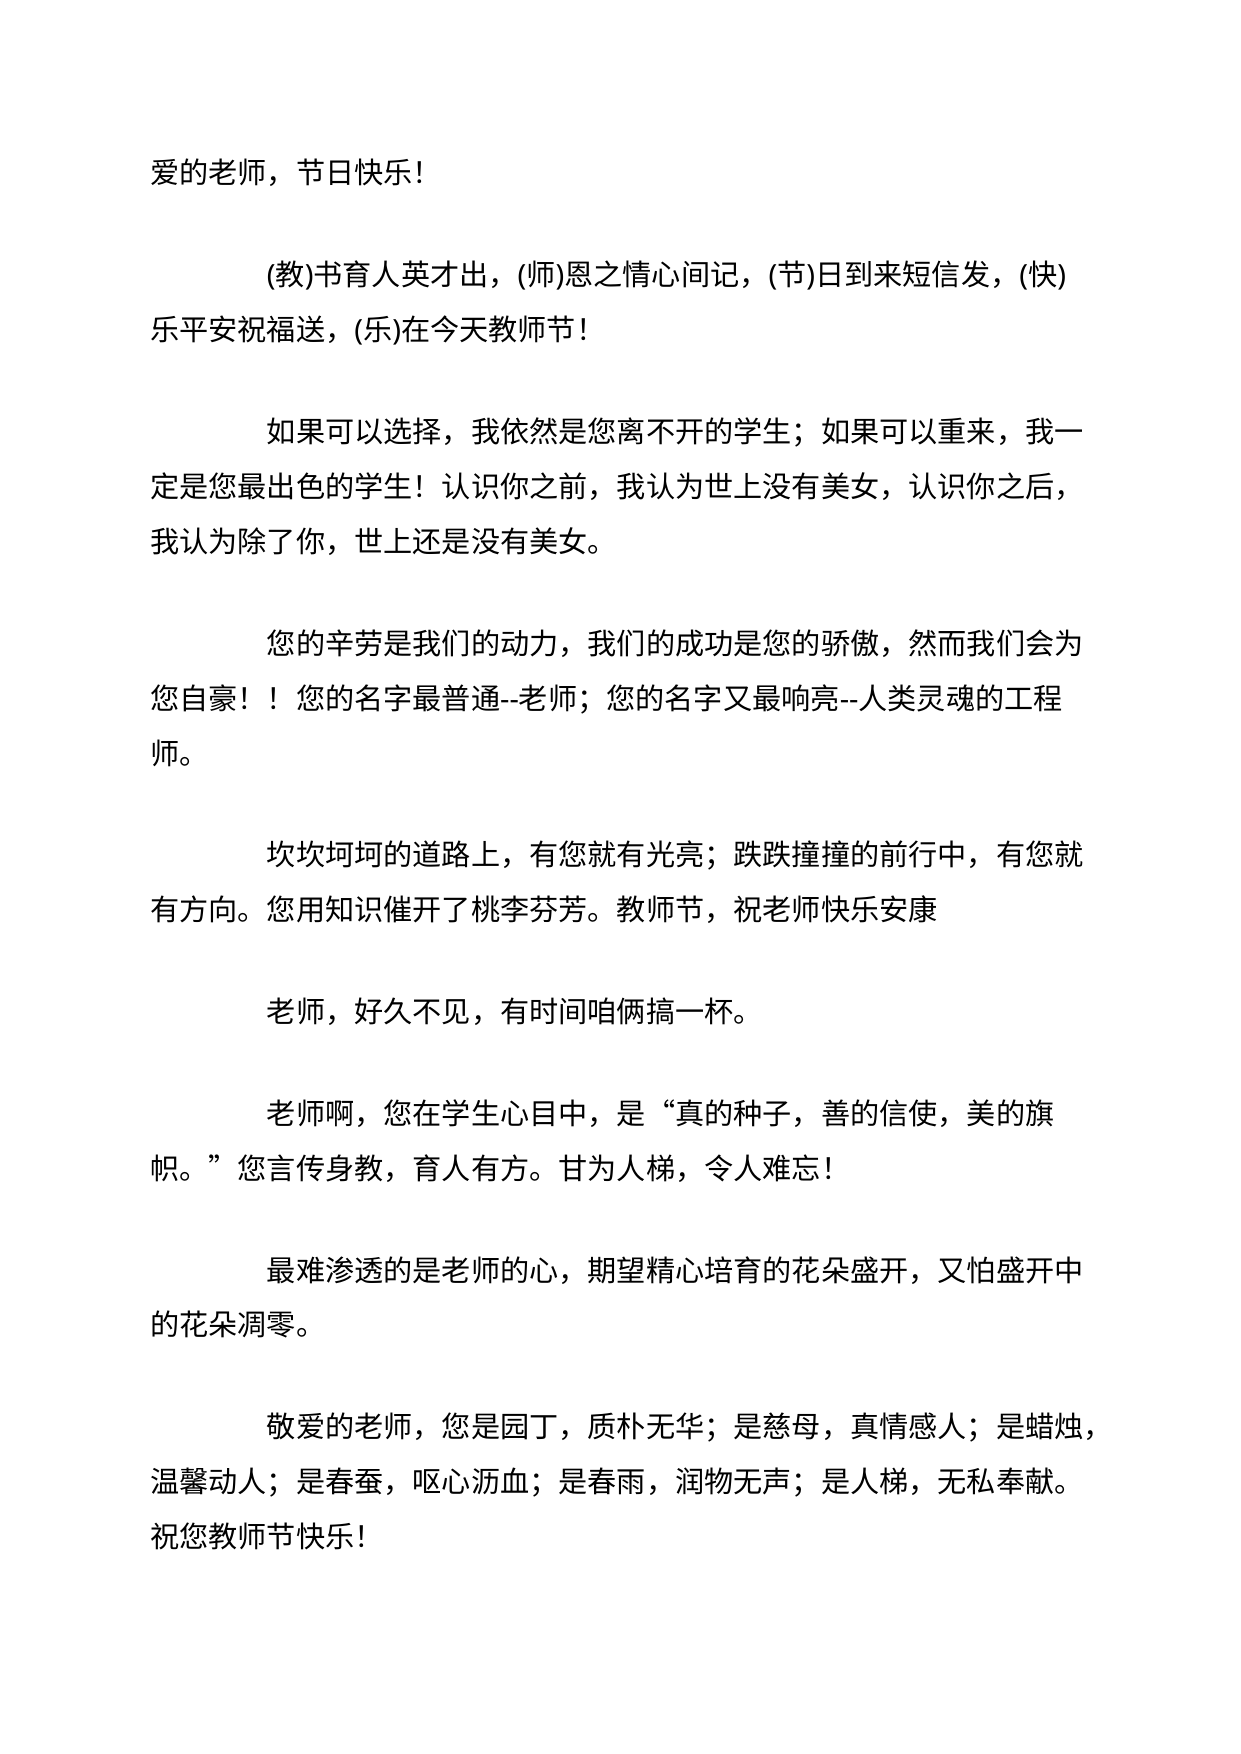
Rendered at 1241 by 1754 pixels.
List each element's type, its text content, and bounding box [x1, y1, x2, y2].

text 敬爱的老师，您是园丁，质朴无华；是慈母，真情感人；是蜡烛，温馨动人；是春蚕，呕心沥血；是春雨，润物无声；是人梯，无私奉献。祝您教师节快乐！ [150, 1404, 1090, 1556]
text 您的辛劳是我们的动力，我们的成功是您的骄傲，然而我们会为您自豪！！您的名字最普通--老师；您的名字又最响亮--人类灵魂的工程师。 [150, 620, 1090, 772]
text 如果可以选择，我依然是您离不开的学生；如果可以重来，我一定是您最出色的学生！认识你之前，我认为世上没有美女，认识你之后，我认为除了你，世上还是没有美女。 [150, 409, 1090, 561]
text 最难渗透的是老师的心，期望精心培育的花朵盛开，又怕盛开中的花朵凋零。 [150, 1247, 1090, 1344]
text 坎坎坷坷的道路上，有您就有光亮；跌跌撞撞的前行中，有您就有方向。您用知识催开了桃李芬芳。教师节，祝老师快乐安康 [150, 832, 1090, 929]
text 老师，好久不见，有时间咱俩搞一杯。 [150, 989, 1090, 1031]
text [150, 150, 1090, 192]
text 老师啊，您在学生心目中，是“真的种子，善的信使，美的旗帜。”您言传身教，育人有方。甘为人梯，令人难忘！ [150, 1090, 1090, 1188]
text (教)书育人英才出，(师)恩之情心间记，(节)日到来短信发，(快)乐平安祝福送，(乐)在今天教师节！ [150, 252, 1090, 349]
